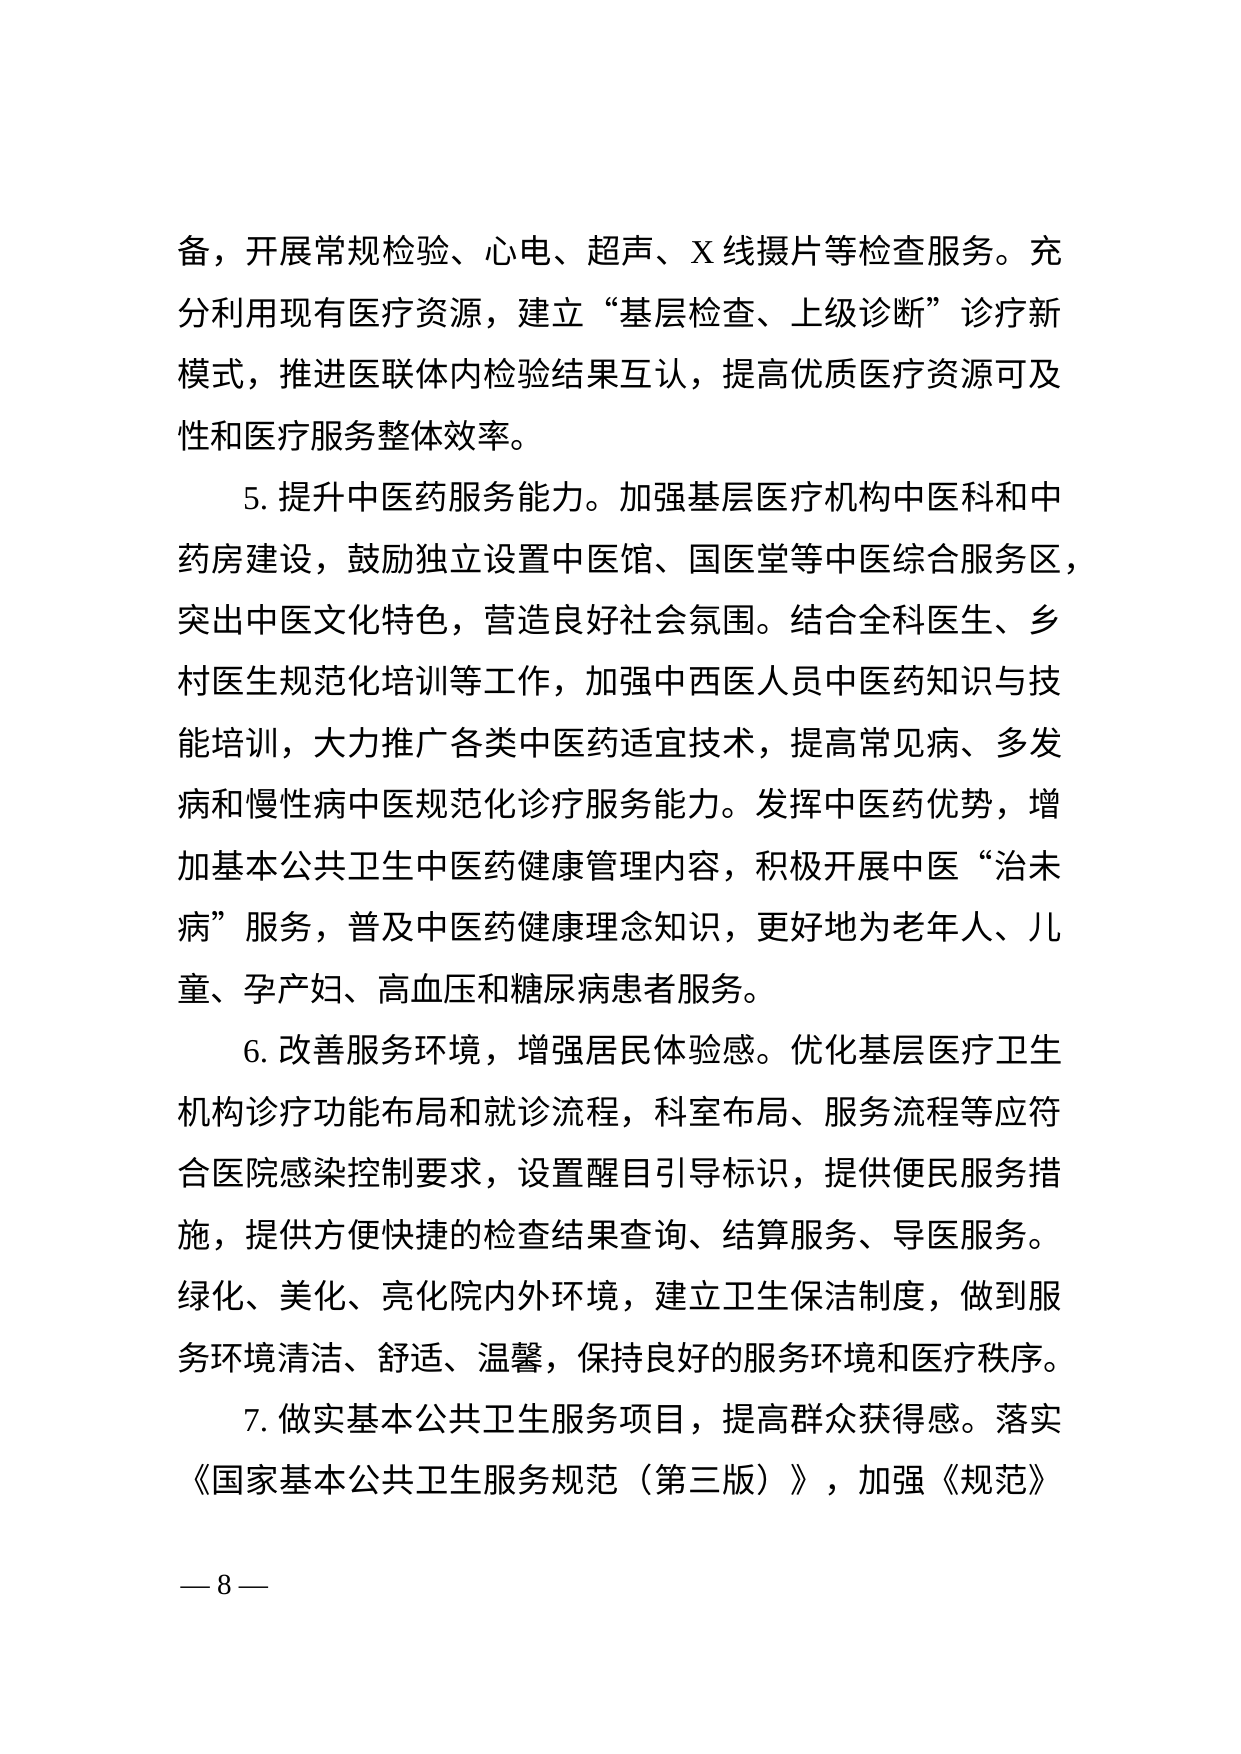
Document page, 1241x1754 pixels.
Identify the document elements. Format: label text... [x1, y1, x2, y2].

text 5. 提升中医药服务能力。加强基层医疗机构中医科和中药房建设，鼓励独立设置中医馆、国医堂等中医综合服务区，突出中医文化特色，营造良好社会氛围。结合全科医生、乡村医生规范化培训等工作，加强中西医人员中医药知识与技能培训，大力推广各类中医药适宜技术，提高常见病、多发病和慢性病中医规范化诊疗服务能力。发挥中医药优势，增加基本公共卫生中医药健康管理内容，积极开展中医“治未病”服务，普及中医药健康理念知识，更好地为老年人、儿童、孕产妇、高血压和糖尿病患者服务。 [177, 460, 1063, 1013]
text 6. 改善服务环境，增强居民体验感。优化基层医疗卫生机构诊疗功能布局和就诊流程，科室布局、服务流程等应符合医院感染控制要求，设置醒目引导标识，提供便民服务措施，提供方便快捷的检查结果查询、结算服务、导医服务。绿化、美化、亮化院内外环境，建立卫生保洁制度，做到服务环境清洁、舒适、温馨，保持良好的服务环境和医疗秩序。 [177, 1013, 1063, 1382]
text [177, 214, 1063, 460]
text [177, 1382, 1063, 1505]
